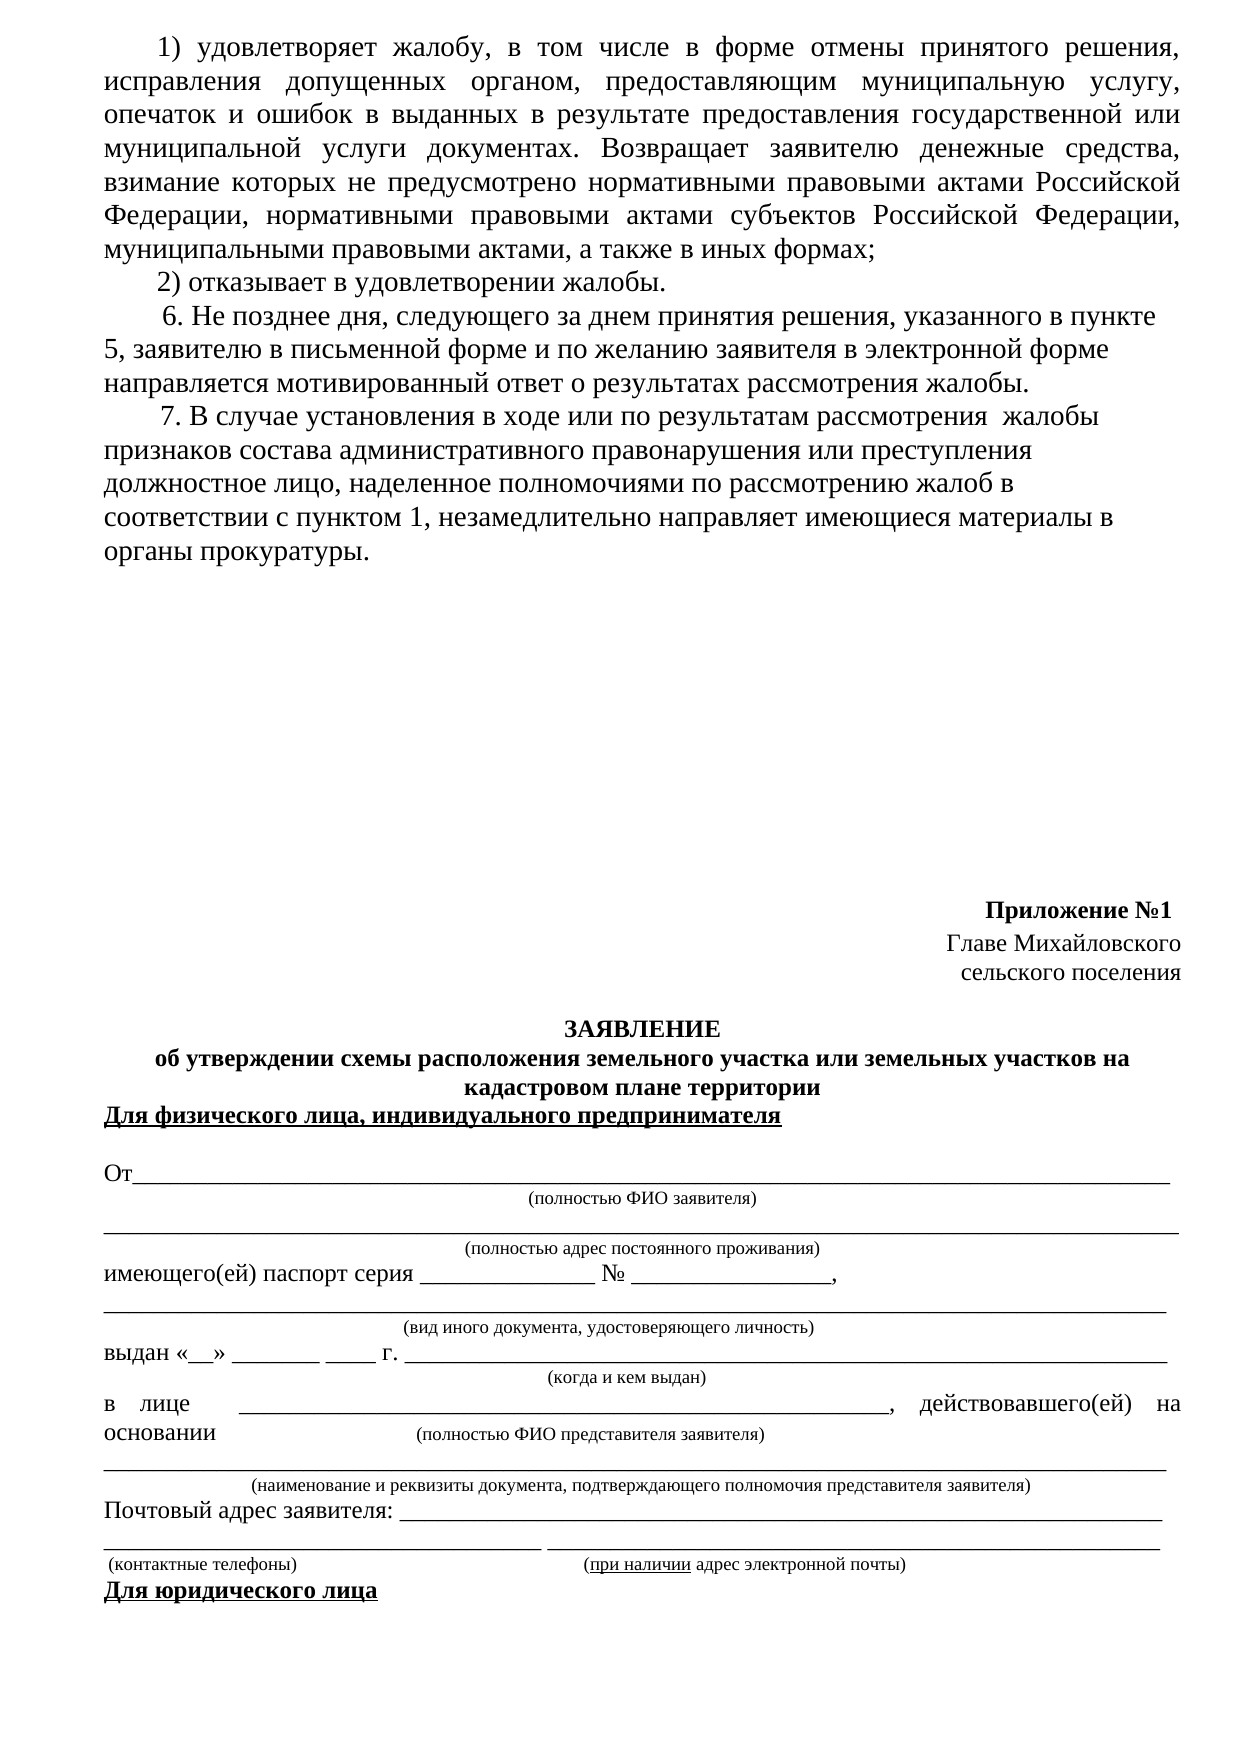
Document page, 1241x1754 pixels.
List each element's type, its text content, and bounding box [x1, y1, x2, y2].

text От___________________________________________________________________________________ [103, 1158, 1181, 1187]
text 6. Не позднее дня, следующего за днем принятия решения, указанного в пункте 5, заявителю в письменной форме и по желанию заявителя в электронной форме направляется мотивированный ответ о результатах рассмотрения жалобы. [103, 298, 1181, 398]
text 1) удовлетворяет жалобу, в том числе в форме отмены принятого решения, исправления допущенных органом, предоставляющим муниципальную услугу, опечаток и ошибок в выданных в результате предоставления государственной или муниципальной услуги документах. Возвращает заявителю денежные средства, взимание которых не предусмотрено нормативными правовыми актами Российской Федерации, нормативными правовыми актами субъектов Российской Федерации, муниципальными правовыми актами, а также в иных формах; [103, 29, 1181, 264]
text сельского поселения [635, 957, 1181, 985]
text Для физического лица, индивидуального предпринимателя [103, 1100, 1181, 1129]
text выдан «__» _______ ____ г. _____________________________________________________________ [103, 1337, 1181, 1366]
text ЗАЯВЛЕНИЕ [103, 1014, 1181, 1043]
text 7. В случае установления в ходе или по результатам рассмотрения жалобы признаков состава административного правонарушения или преступления должностное лицо, наделенное полномочиями по рассмотрению жалоб в соответствии с пунктом 1, незамедлительно направляет имеющиеся материалы в органы прокуратуры. [103, 398, 1181, 566]
text (вид иного документа, удостоверяющего личность) [103, 1316, 1181, 1337]
text Почтовый адрес заявителя: _____________________________________________________________ [103, 1496, 1181, 1524]
text об утверждении схемы расположения земельного участка или земельных участков на кадастровом плане территории [103, 1043, 1181, 1100]
text ___________________________________ _________________________________________________ [103, 1524, 1181, 1553]
text 2) отказывает в удовлетворении жалобы. [103, 264, 1181, 298]
text ______________________________________________________________________________________ [103, 1208, 1181, 1237]
text имеющего(ей) паспорт серия ______________ № ________________, [103, 1258, 1181, 1287]
text Для юридического лица [103, 1575, 1181, 1603]
text Приложение №1 [635, 895, 1181, 923]
text _____________________________________________________________________________________ [103, 1445, 1181, 1474]
text в лице ____________________________________________________, действовавшего(ей) на основании (полностью ФИО представителя заявителя) [103, 1388, 1181, 1445]
text (полностью адрес постоянного проживания) [103, 1237, 1181, 1258]
text _____________________________________________________________________________________ [103, 1287, 1181, 1316]
text (полностью ФИО заявителя) [103, 1187, 1181, 1208]
text Главе Михайловского [635, 928, 1181, 957]
text (наименование и реквизиты документа, подтверждающего полномочия представителя заявителя) [103, 1474, 1181, 1496]
text (контактные телефоны) (при наличии адрес электронной почты) [103, 1553, 1181, 1575]
text (когда и кем выдан) [103, 1366, 1181, 1388]
